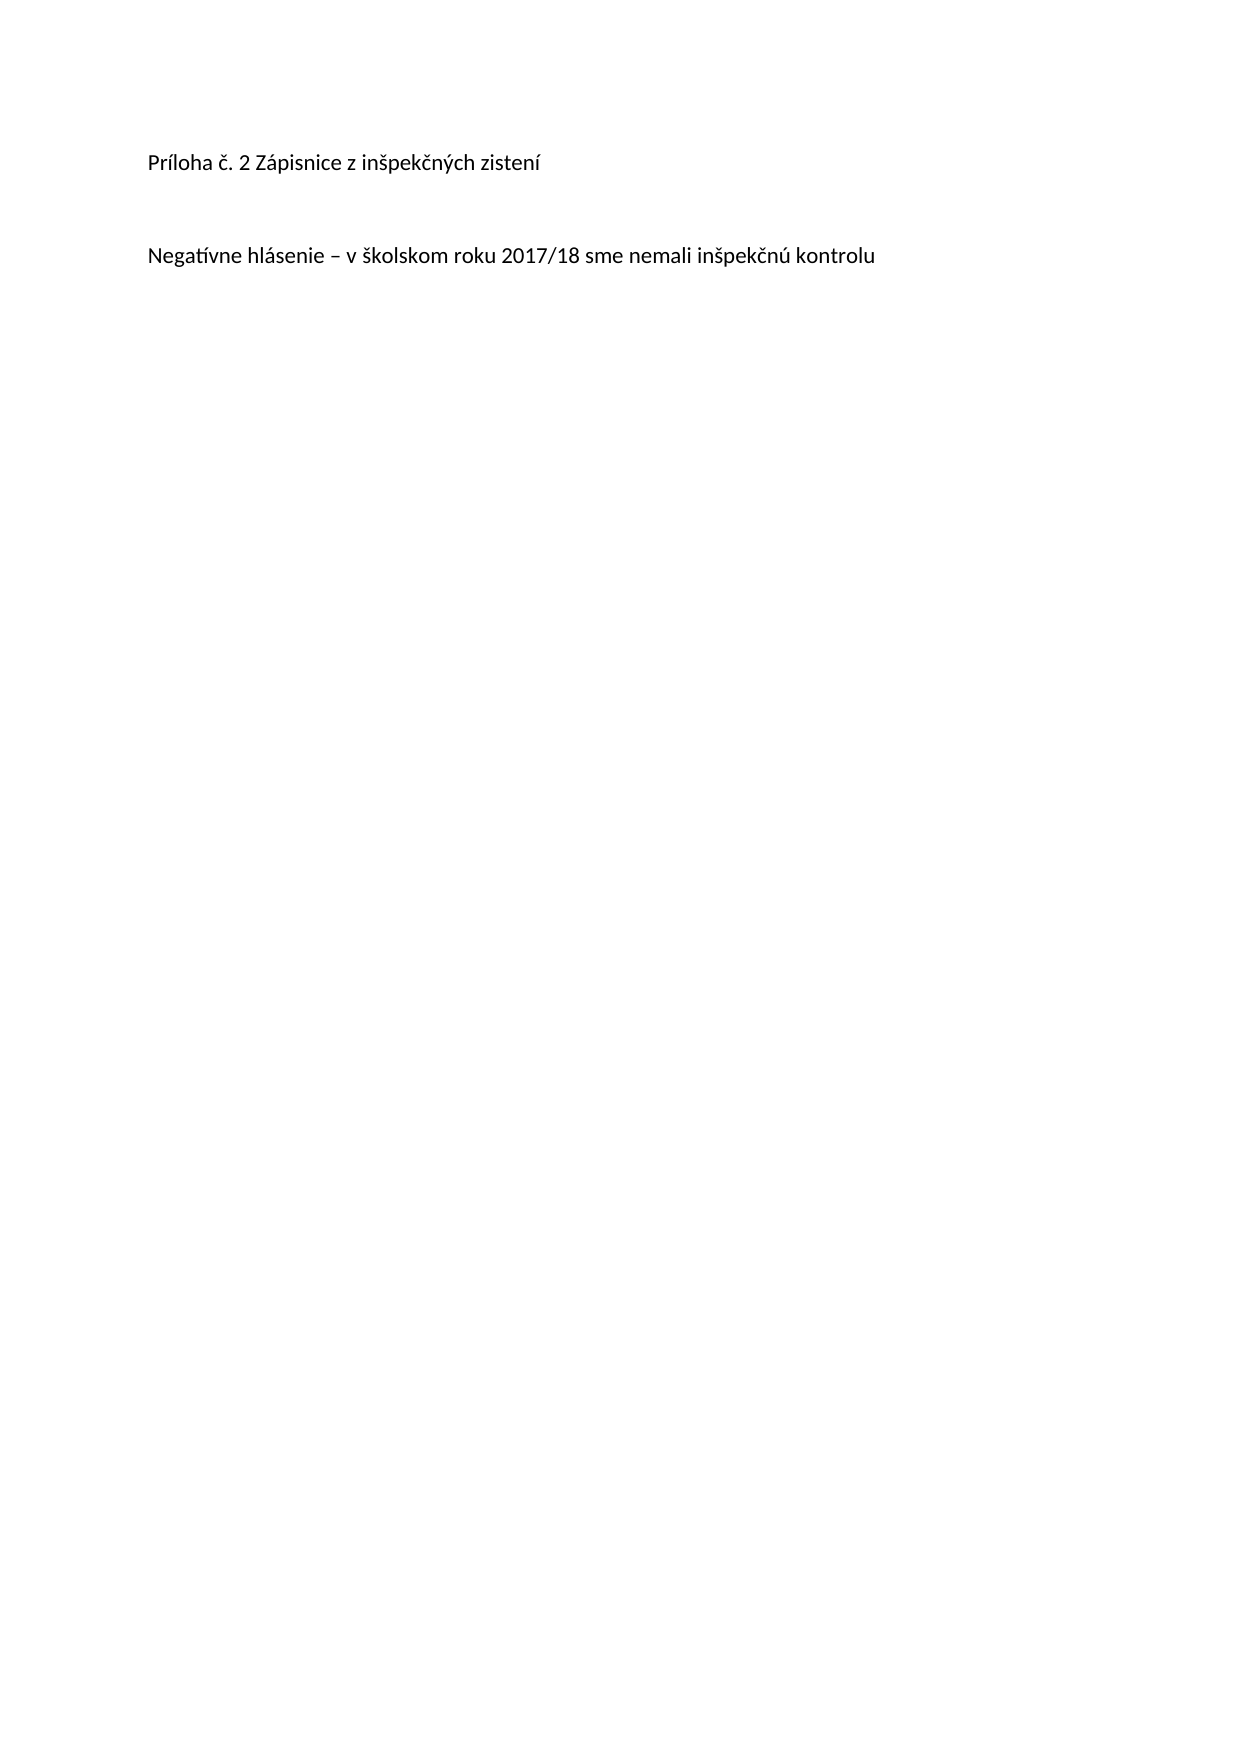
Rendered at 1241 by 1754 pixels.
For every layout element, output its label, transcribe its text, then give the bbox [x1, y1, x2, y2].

text Príloha č. 2 Zápisnice z inšpekčných zistení [148, 148, 1093, 176]
text Negatívne hlásenie – v školskom roku 2017/18 sme nemali inšpekčnú kontrolu [148, 241, 1093, 269]
